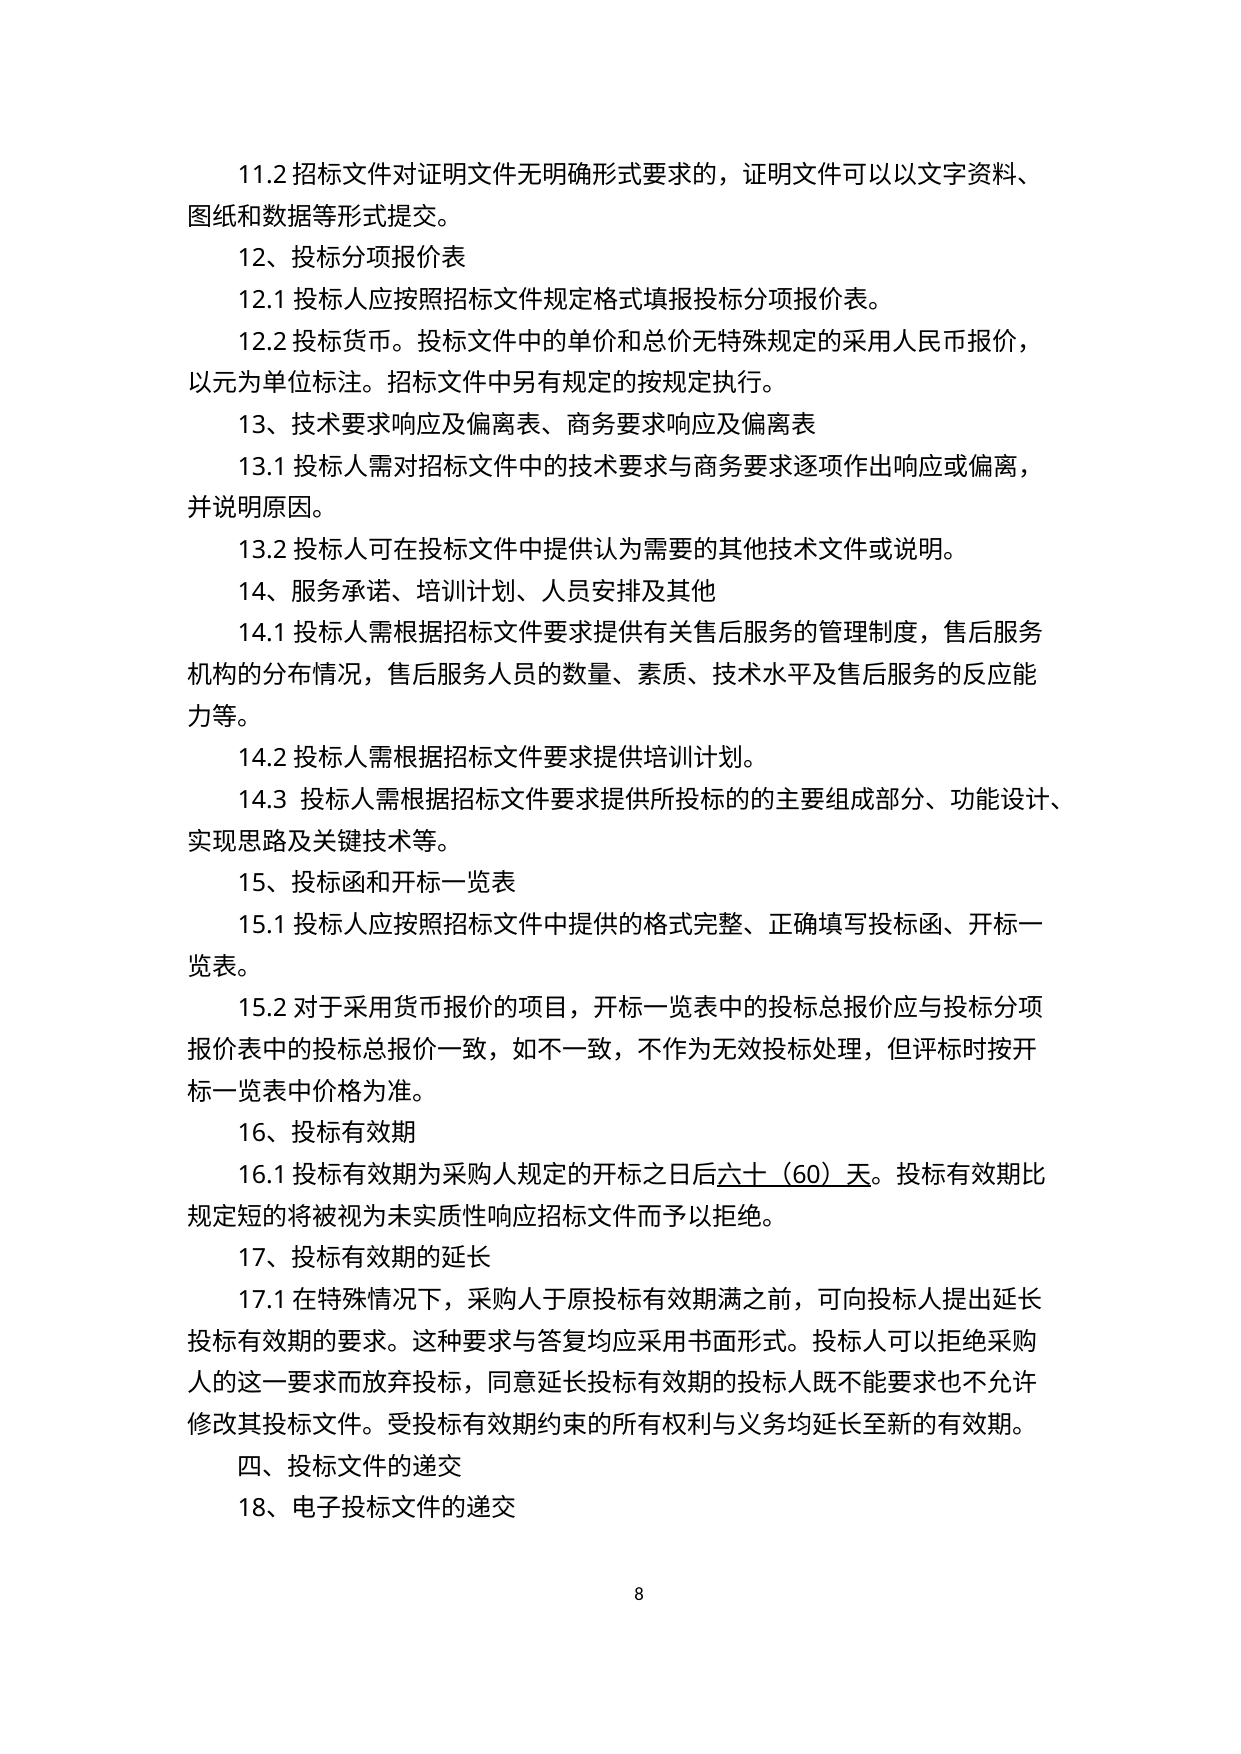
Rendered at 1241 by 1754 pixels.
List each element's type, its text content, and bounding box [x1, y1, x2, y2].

text 16.1投标有效期为采购人规定的开标之日后六十（60）天。投标有效期比规定短的将被视为未实质性响应招标文件而予以拒绝。 [187, 1150, 1053, 1233]
text 17.1在特殊情况下，采购人于原投标有效期满之前，可向投标人提出延长投标有效期的要求。这种要求与答复均应采用书面形式。投标人可以拒绝采购人的这一要求而放弃投标，同意延长投标有效期的投标人既不能要求也不允许修改其投标文件。受投标有效期约束的所有权利与义务均延长至新的有效期。 [187, 1275, 1053, 1442]
text 四、投标文件的递交 [187, 1442, 1053, 1483]
text 15.1 投标人应按照招标文件中提供的格式完整、正确填写投标函、开标一览表。 [187, 900, 1053, 983]
text 12.1 投标人应按照招标文件规定格式填报投标分项报价表。 [187, 275, 1053, 317]
text 13.2 投标人可在投标文件中提供认为需要的其他技术文件或说明。 [187, 525, 1053, 567]
text 15、投标函和开标一览表 [187, 858, 1053, 900]
text 13、技术要求响应及偏离表、商务要求响应及偏离表 [187, 400, 1053, 442]
text 11.2招标文件对证明文件无明确形式要求的，证明文件可以以文字资料、图纸和数据等形式提交。 [187, 150, 1053, 233]
text 12、投标分项报价表 [187, 233, 1053, 275]
text 14、服务承诺、培训计划、人员安排及其他 [187, 567, 1053, 608]
text 18、电子投标文件的递交 [187, 1483, 1053, 1525]
text 13.1 投标人需对招标文件中的技术要求与商务要求逐项作出响应或偏离，并说明原因。 [187, 442, 1053, 525]
text 14.3 投标人需根据招标文件要求提供所投标的的主要组成部分、功能设计、实现思路及关键技术等。 [187, 775, 1053, 858]
text 17、投标有效期的延长 [187, 1233, 1053, 1275]
text 12.2投标货币。投标文件中的单价和总价无特殊规定的采用人民币报价，以元为单位标注。招标文件中另有规定的按规定执行。 [187, 317, 1053, 400]
text 15.2 对于采用货币报价的项目，开标一览表中的投标总报价应与投标分项报价表中的投标总报价一致，如不一致，不作为无效投标处理，但评标时按开标一览表中价格为准。 [187, 983, 1053, 1108]
text 14.1 投标人需根据招标文件要求提供有关售后服务的管理制度，售后服务机构的分布情况，售后服务人员的数量、素质、技术水平及售后服务的反应能力等。 [187, 608, 1053, 733]
text 16、投标有效期 [187, 1108, 1053, 1150]
text 14.2 投标人需根据招标文件要求提供培训计划。 [187, 733, 1053, 775]
